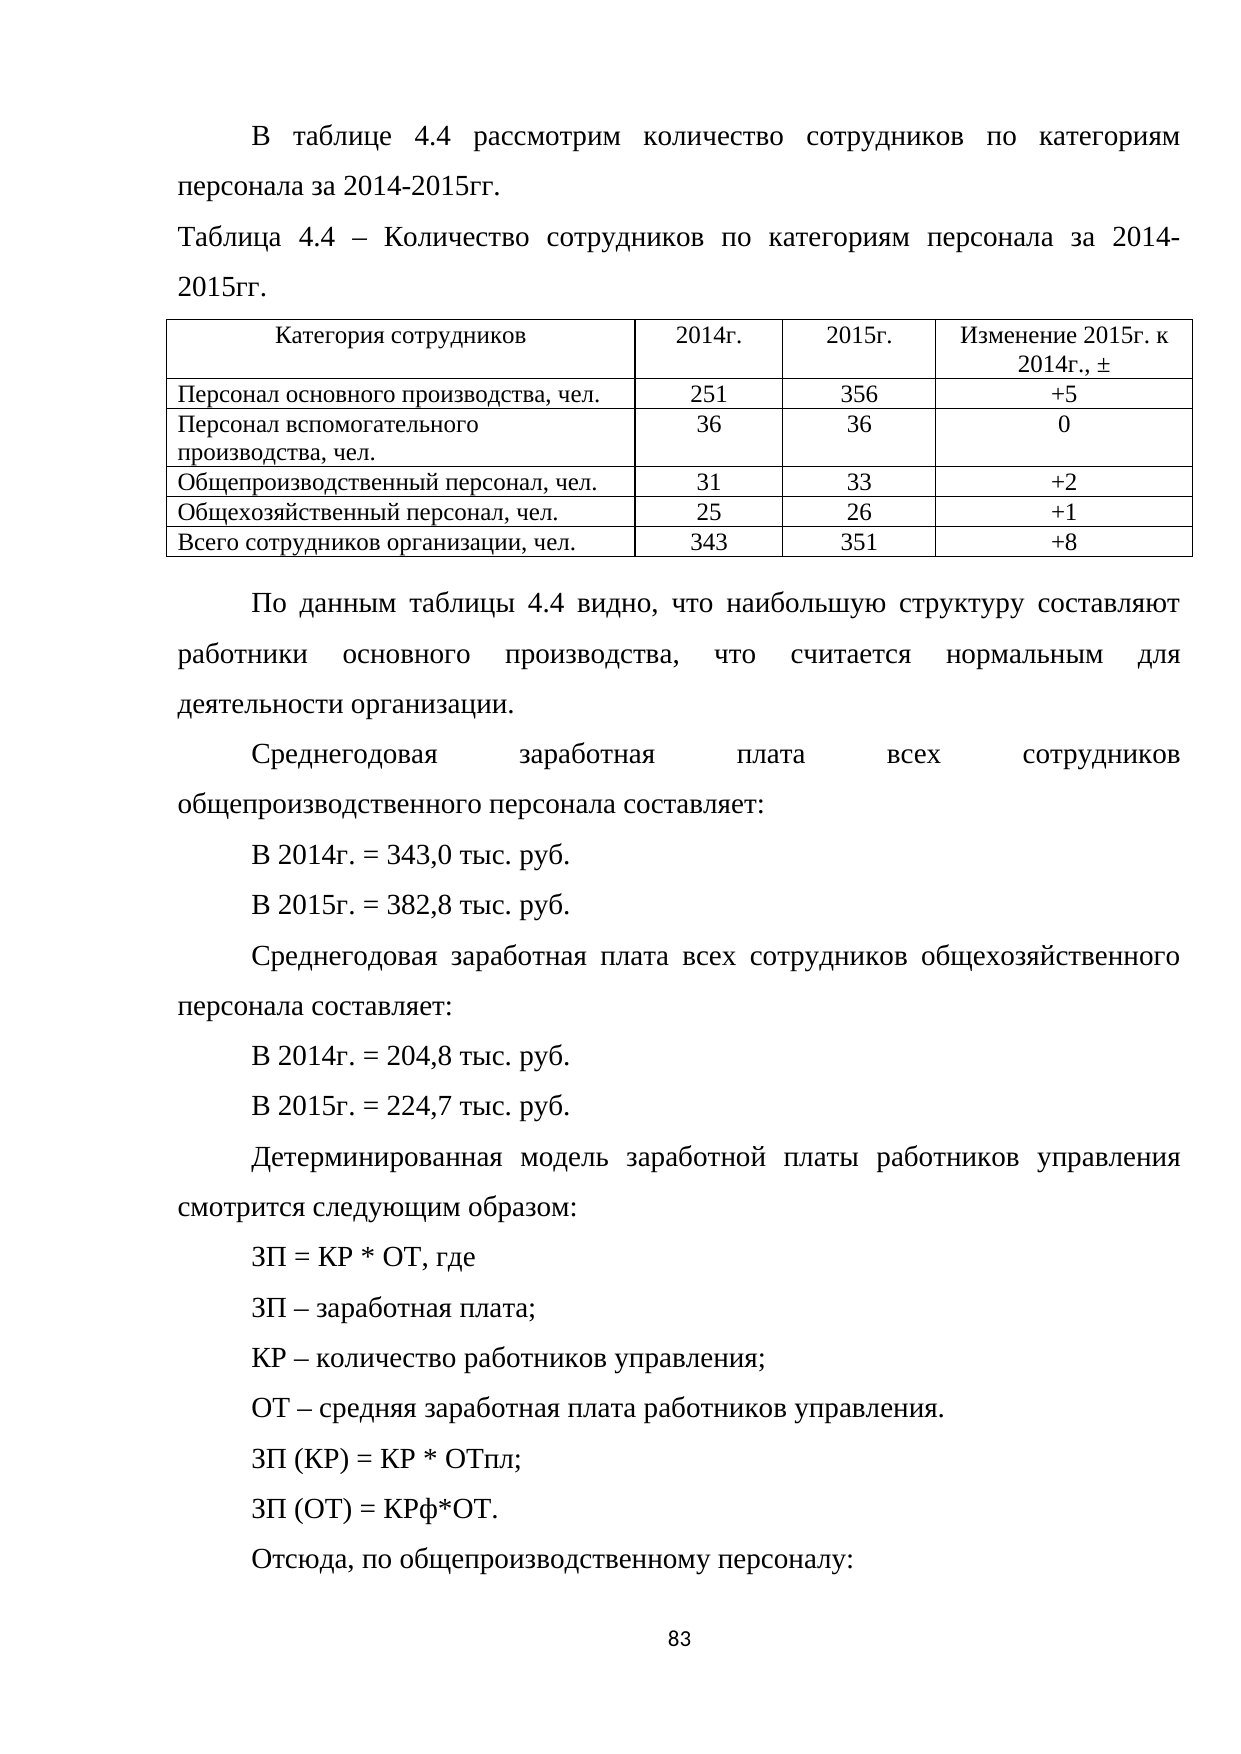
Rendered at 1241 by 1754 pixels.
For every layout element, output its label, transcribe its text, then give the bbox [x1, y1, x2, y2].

table_header 2015г. [783, 320, 935, 378]
table_cell 351 [783, 527, 935, 556]
table_cell Общехозяйственный персонал, чел. [167, 497, 634, 526]
text Отсюда, по общепроизводственному персоналу: [177, 1541, 1181, 1575]
table_header Изменение 2015г. к 2014г., ± [936, 320, 1192, 378]
table_cell Всего сотрудников организации, чел. [167, 527, 634, 556]
text ОТ – средняя заработная плата работников управления. [177, 1390, 1181, 1424]
text В таблице 4.4 рассмотрим количество сотрудников по категориям персонала за 2014-2015гг. [177, 118, 1181, 202]
text По данным таблицы 4.4 видно, что наибольшую структуру составляют работники основного производства, что считается нормальным для деятельности организации. [177, 585, 1181, 719]
text В 2014г. = 204,8 тыс. руб. [177, 1038, 1181, 1072]
text КР – количество работников управления; [177, 1340, 1181, 1374]
table_cell Персонал вспомогательного производства, чел. [167, 409, 634, 466]
text Таблица 4.4 – Количество сотрудников по категориям персонала за 2014-2015гг. [177, 219, 1181, 303]
table_cell +1 [936, 497, 1192, 526]
table_cell +2 [936, 467, 1192, 496]
table_cell +8 [936, 527, 1192, 556]
table_cell 31 [636, 467, 782, 496]
text Среднегодовая заработная плата всех сотрудников общепроизводственного персонала составляет: [177, 736, 1181, 820]
table_cell 251 [636, 379, 782, 408]
table_header 2014г. [636, 320, 782, 378]
table_cell 0 [936, 409, 1192, 466]
table_cell 25 [636, 497, 782, 526]
table_cell 36 [636, 409, 782, 466]
text ЗП = КР * ОТ, где [177, 1239, 1181, 1273]
table_cell 26 [783, 497, 935, 526]
table_cell 33 [783, 467, 935, 496]
text В 2015г. = 224,7 тыс. руб. [177, 1088, 1181, 1122]
text ЗП (КР) = КР * ОТпл; [177, 1441, 1181, 1474]
text ЗП (ОТ) = КРф*ОТ. [177, 1491, 1181, 1524]
text ЗП – заработная плата; [177, 1290, 1181, 1323]
text Детерминированная модель заработной платы работников управления смотрится следующим образом: [177, 1139, 1181, 1223]
text В 2014г. = 343,0 тыс. руб. [177, 837, 1181, 871]
table_cell 36 [783, 409, 935, 466]
table_cell 343 [636, 527, 782, 556]
table_cell Общепроизводственный персонал, чел. [167, 467, 634, 496]
text Среднегодовая заработная плата всех сотрудников общехозяйственного персонала составляет: [177, 938, 1181, 1021]
text В 2015г. = 382,8 тыс. руб. [177, 887, 1181, 921]
table_cell Персонал основного производства, чел. [167, 379, 634, 408]
table_header Категория сотрудников [167, 320, 634, 378]
table_cell +5 [936, 379, 1192, 408]
table_cell 356 [783, 379, 935, 408]
